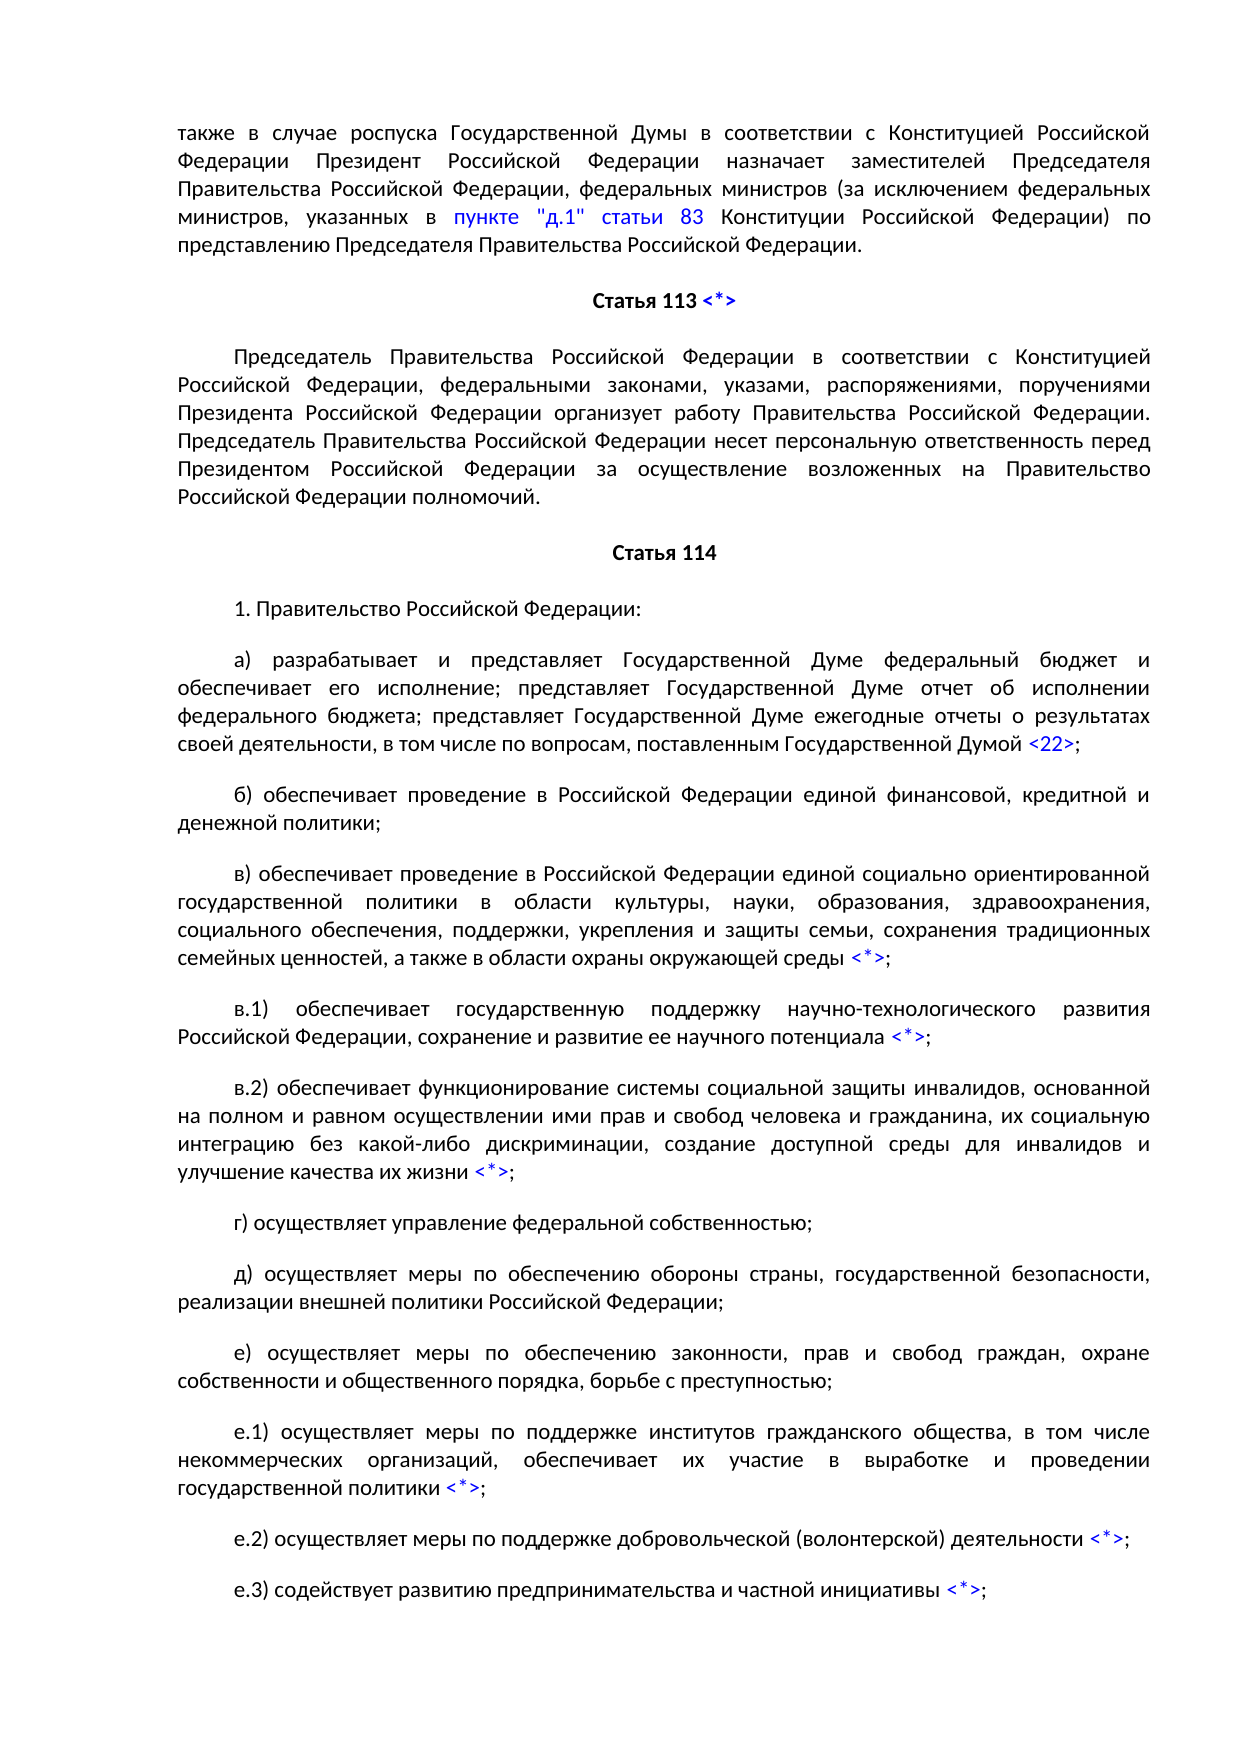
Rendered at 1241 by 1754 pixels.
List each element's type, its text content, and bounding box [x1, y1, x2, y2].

text Председатель Правительства Российской Федерации в соответствии с Конституцией Российской Федерации, федеральными законами, указами, распоряжениями, поручениями Президента Российской Федерации организует работу Правительства Российской Федерации. Председатель Правительства Российской Федерации несет персональную ответственность перед Президентом Российской Федерации за осуществление возложенных на Правительство Российской Федерации полномочий. [177, 342, 1152, 510]
text д) осуществляет меры по обеспечению обороны страны, государственной безопасности, реализации внешней политики Российской Федерации; [177, 1259, 1152, 1315]
text г) осуществляет управление федеральной собственностью; [177, 1208, 1152, 1236]
text е.3) содействует развитию предпринимательства и частной инициативы <*>; [177, 1575, 1152, 1603]
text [177, 118, 1152, 258]
text 1. Правительство Российской Федерации: [177, 594, 1152, 622]
text в.1) обеспечивает государственную поддержку научно-технологического развития Российской Федерации, сохранение и развитие ее научного потенциала <*>; [177, 994, 1152, 1050]
text в) обеспечивает проведение в Российской Федерации единой социально ориентированной государственной политики в области культуры, науки, образования, здравоохранения, социального обеспечения, поддержки, укрепления и защиты семьи, сохранения традиционных семейных ценностей, а также в области охраны окружающей среды <*>; [177, 859, 1152, 971]
text а) разрабатывает и представляет Государственной Думе федеральный бюджет и обеспечивает его исполнение; представляет Государственной Думе отчет об исполнении федерального бюджета; представляет Государственной Думе ежегодные отчеты о результатах своей деятельности, в том числе по вопросам, поставленным Государственной Думой <22>; [177, 645, 1152, 757]
title Статья 113 <*> [177, 286, 1152, 314]
text б) обеспечивает проведение в Российской Федерации единой финансовой, кредитной и денежной политики; [177, 780, 1152, 836]
title Статья 114 [177, 538, 1152, 566]
text в.2) обеспечивает функционирование системы социальной защиты инвалидов, основанной на полном и равном осуществлении ими прав и свобод человека и гражданина, их социальную интеграцию без какой-либо дискриминации, создание доступной среды для инвалидов и улучшение качества их жизни <*>; [177, 1073, 1152, 1185]
text е) осуществляет меры по обеспечению законности, прав и свобод граждан, охране собственности и общественного порядка, борьбе с преступностью; [177, 1338, 1152, 1394]
text е.1) осуществляет меры по поддержке институтов гражданского общества, в том числе некоммерческих организаций, обеспечивает их участие в выработке и проведении государственной политики <*>; [177, 1417, 1152, 1501]
text е.2) осуществляет меры по поддержке добровольческой (волонтерской) деятельности <*>; [177, 1524, 1152, 1552]
